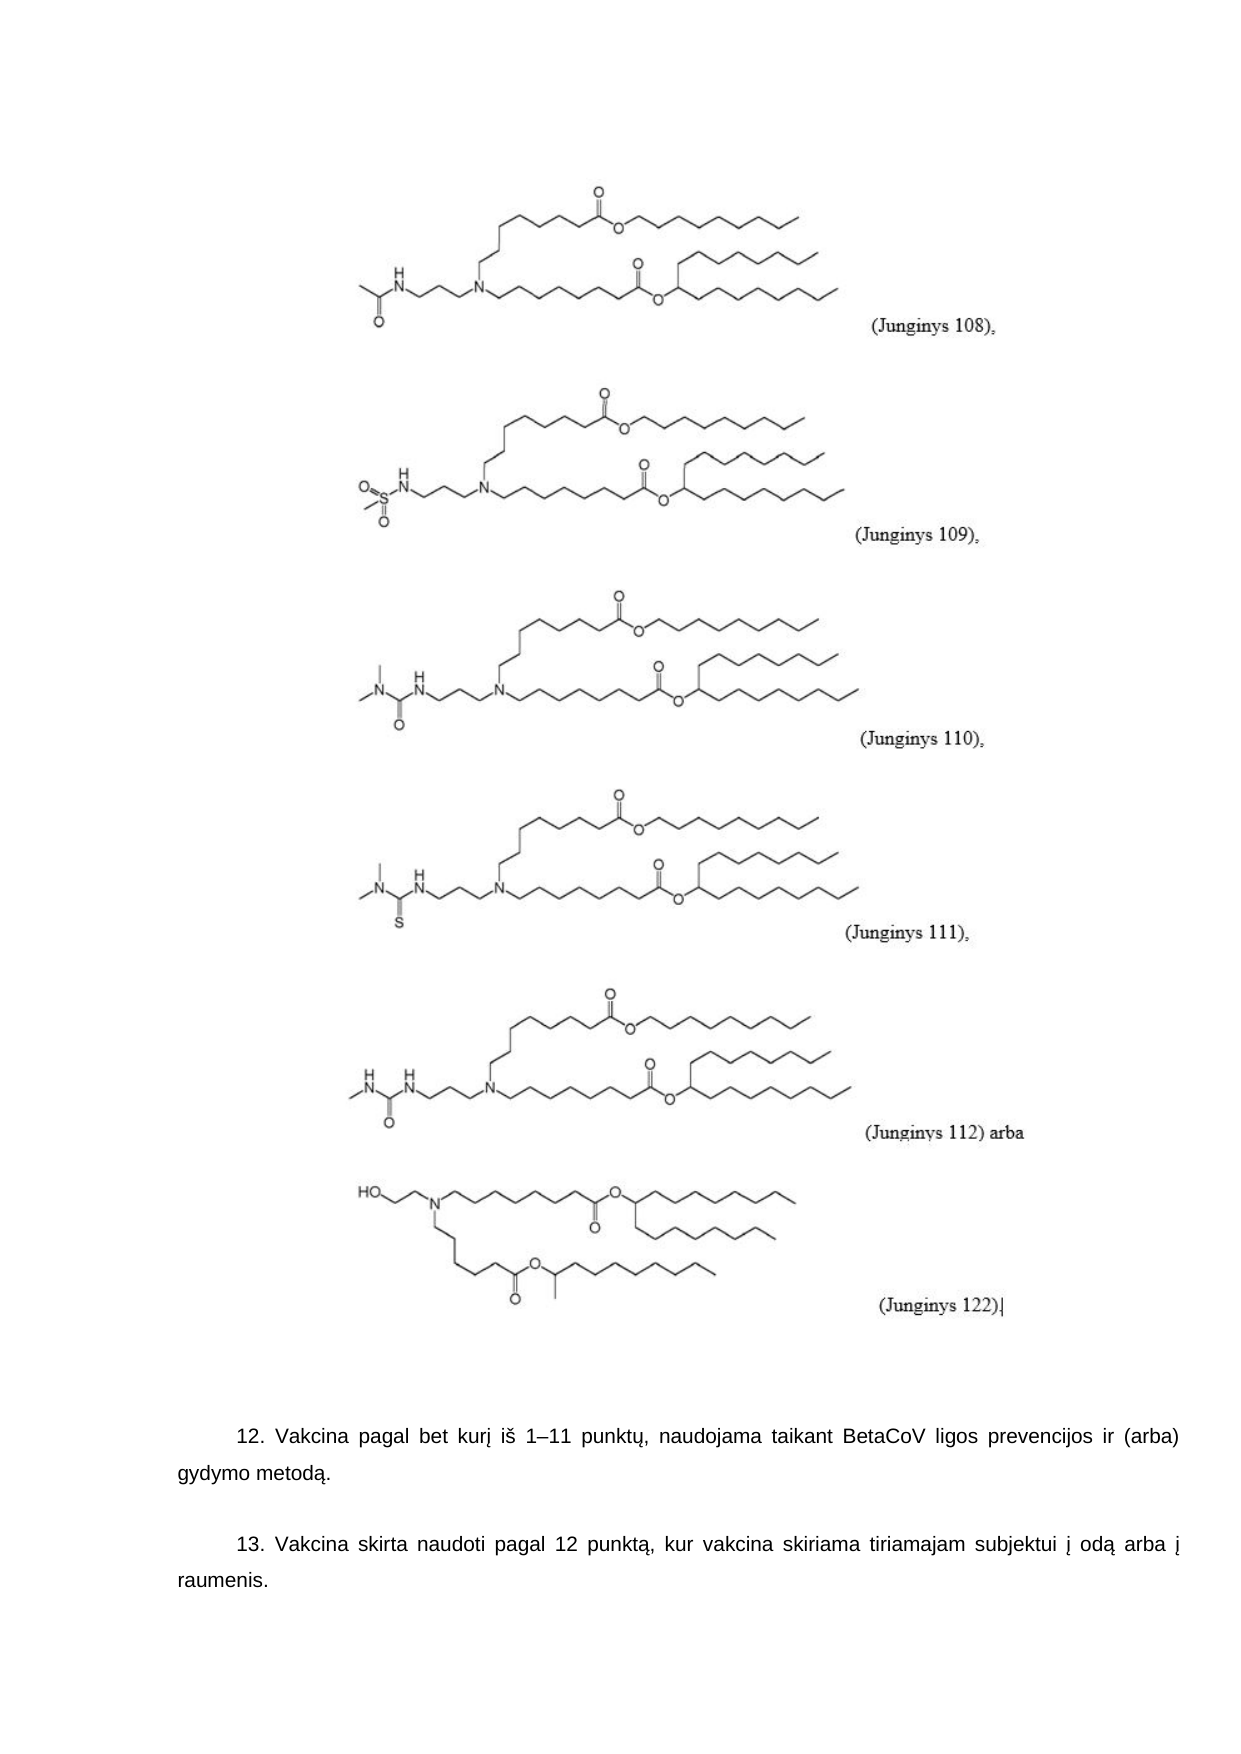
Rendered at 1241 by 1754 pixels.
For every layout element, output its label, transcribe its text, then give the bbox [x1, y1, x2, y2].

text 13. Vakcina skirta naudoti pagal 12 punktą, kur vakcina skiriama tiriamajam subjektui į odą arba į raumenis. [177, 1532, 1181, 1592]
text 12. Vakcina pagal bet kurį iš 1–11 punktų, naudojama taikant BetaCoV ligos prevencijos ir (arba) gydymo metodą. [177, 1424, 1181, 1484]
picture [316, 118, 1043, 1339]
